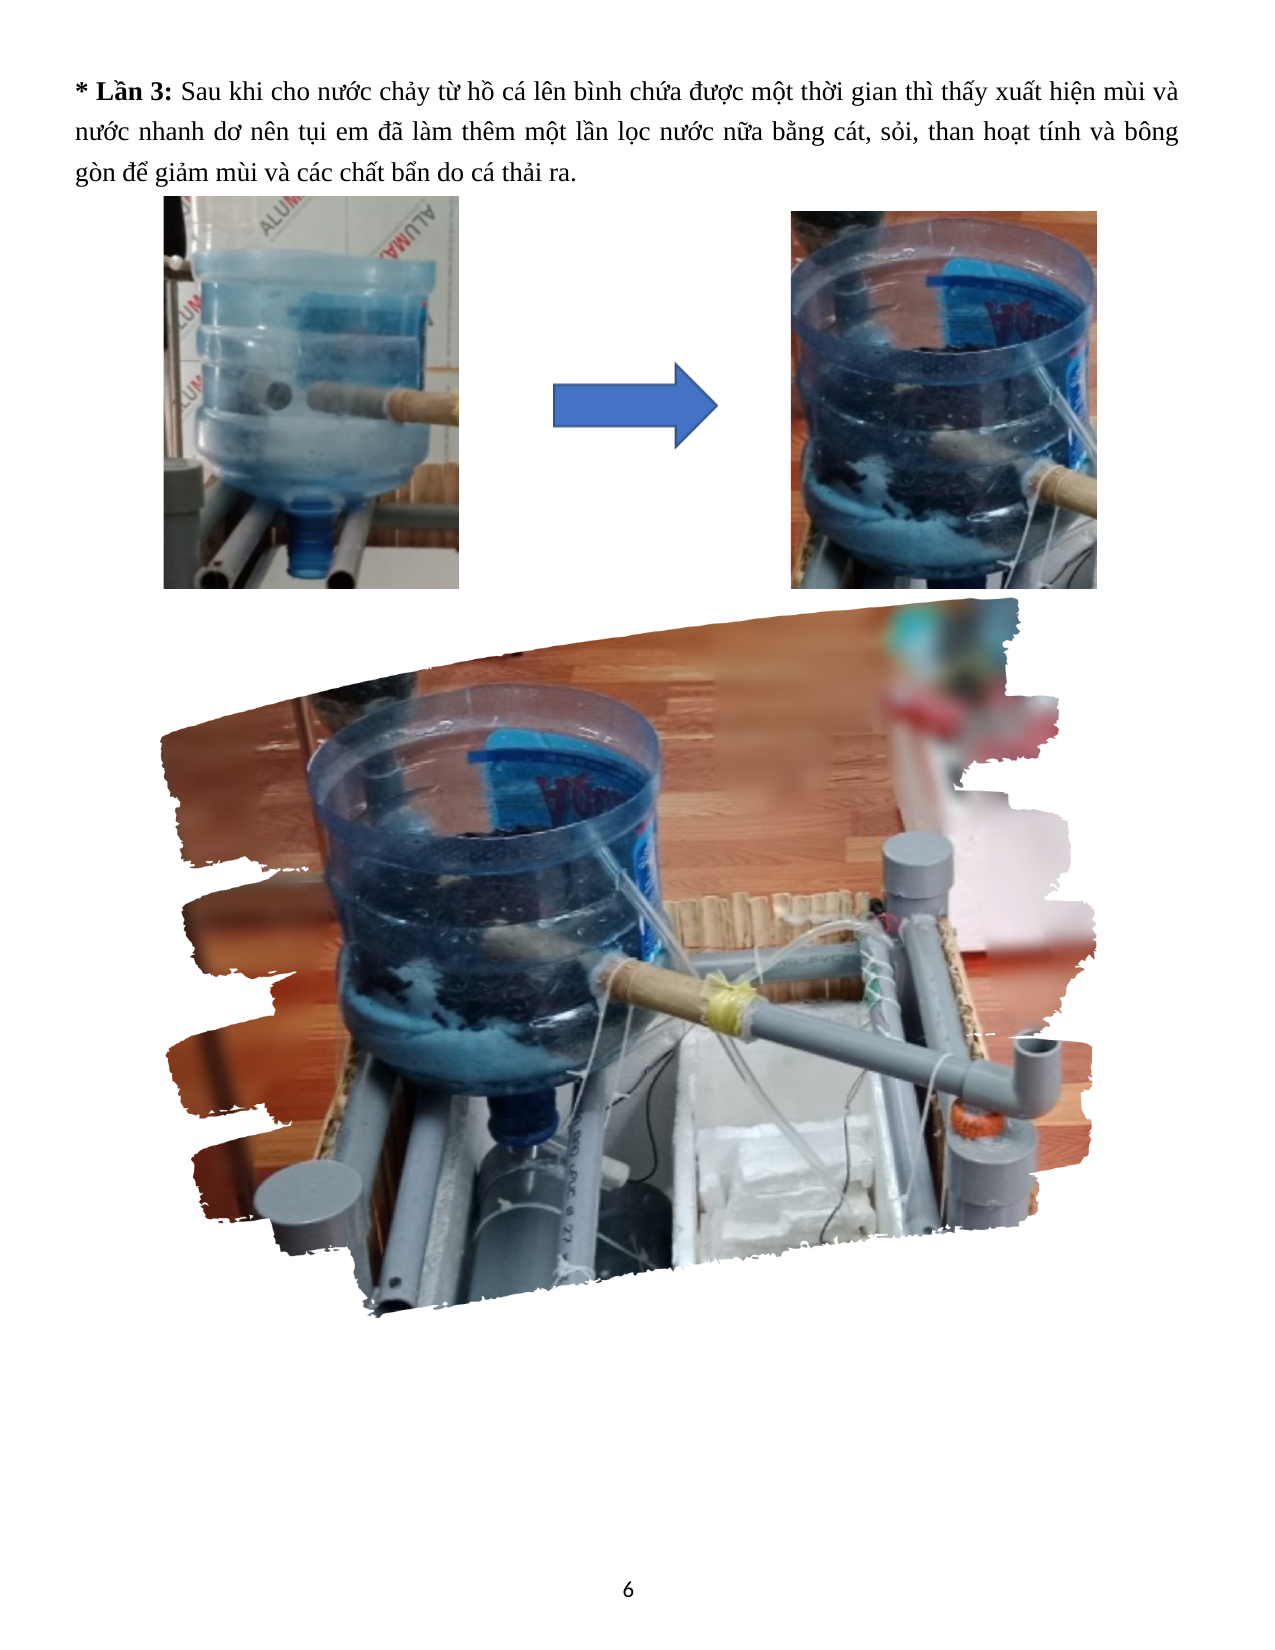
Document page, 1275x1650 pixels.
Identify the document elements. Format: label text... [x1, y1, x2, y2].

picture [790, 211, 1097, 589]
text * Lần 3: Sau khi cho nước chảy từ hồ cá lên bình chứa được một thời gian thì thấy xuất hiện mùi và nước nhanh dơ nên tụi em đã làm thêm một lần lọc nước nữa bằng cát, sỏi, than hoạt tính và bông gòn để giảm mùi và các chất bẩn do cá thải ra. [75, 75, 1181, 187]
picture [159, 597, 1097, 1318]
picture [553, 361, 718, 450]
picture [163, 196, 459, 589]
